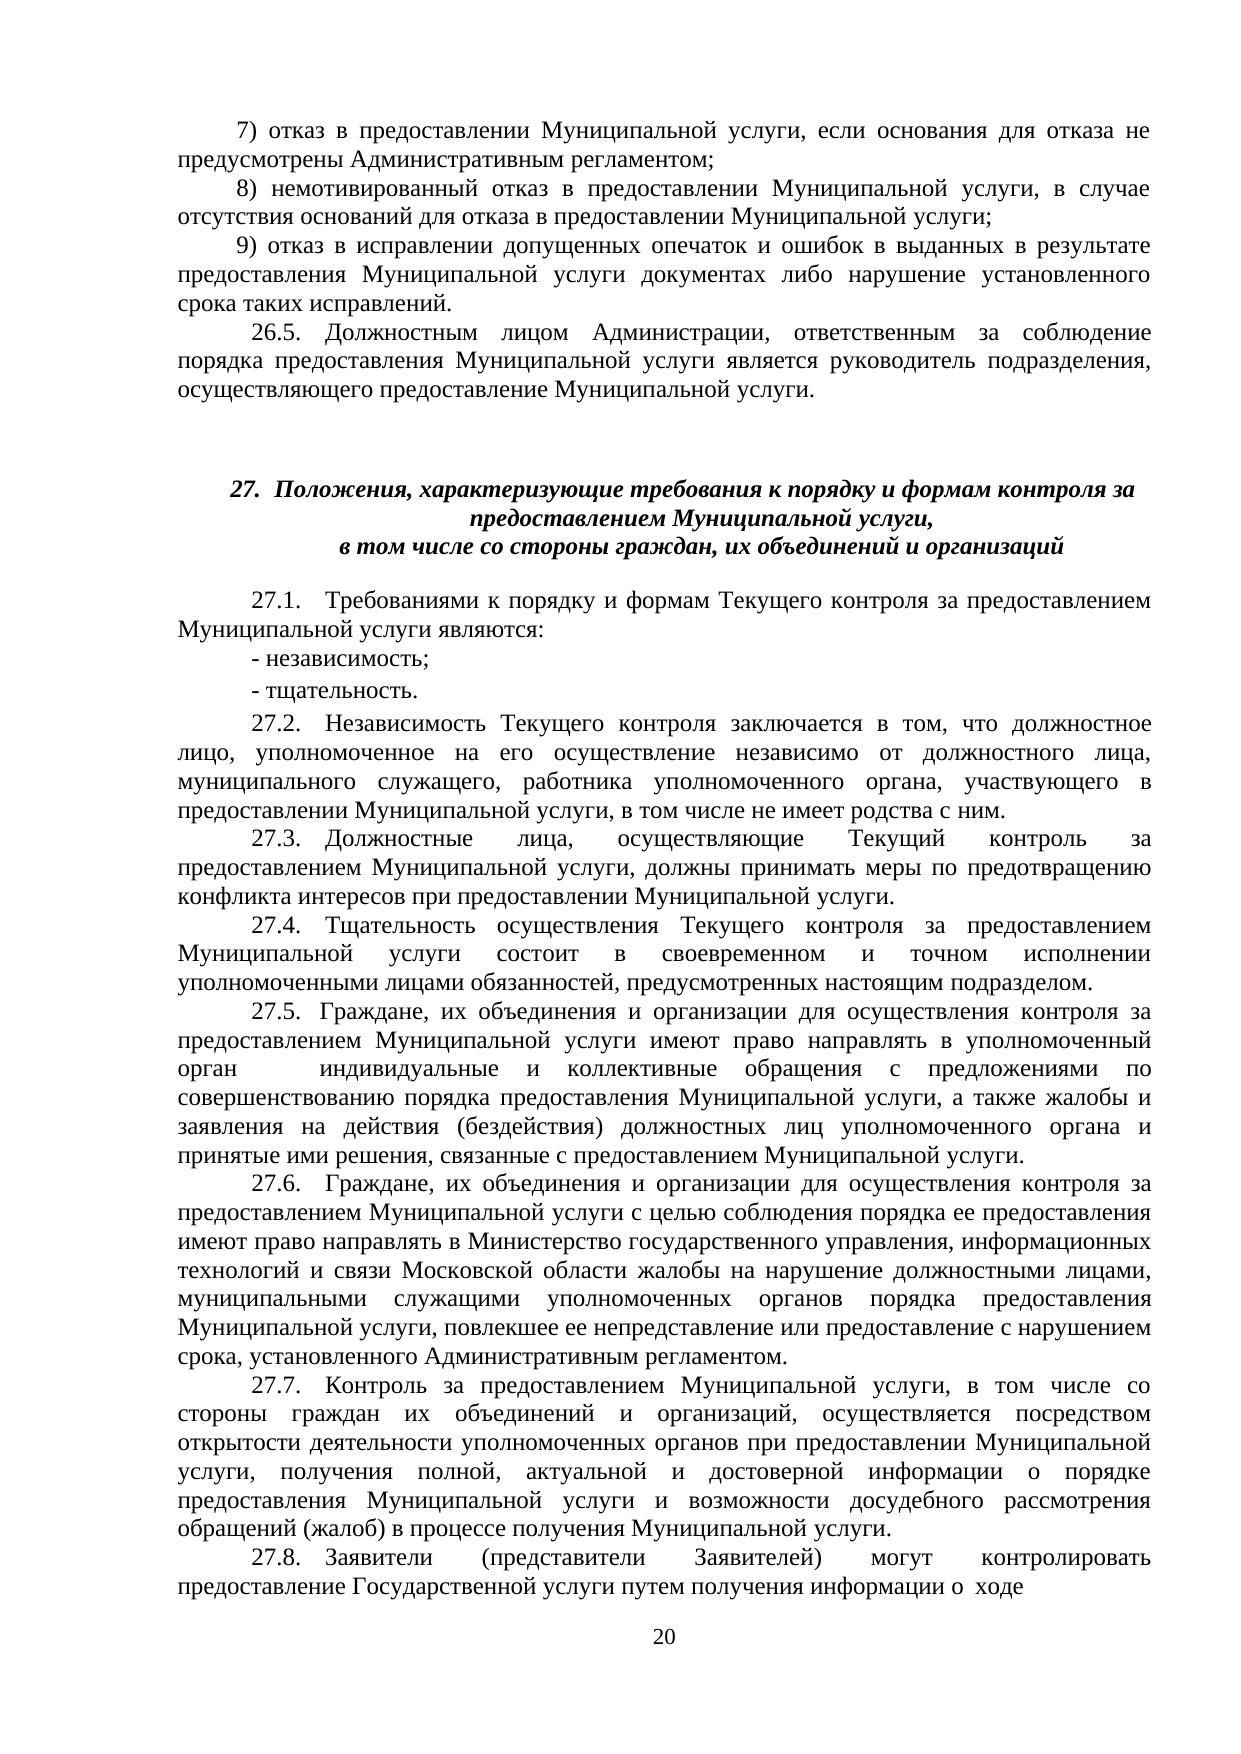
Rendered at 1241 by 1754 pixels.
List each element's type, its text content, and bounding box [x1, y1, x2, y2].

list отказ в предоставлении Муниципальной услуги, если основания для отказа не предусмотрены Административным регламентом; [177, 115, 1151, 173]
list Контроль за предоставлением Муниципальной услуги, в том числе со стороны граждан их объединений и организаций, осуществляется посредством открытости деятельности уполномоченных органов при предоставлении Муниципальной услуги, получения полной, актуальной и достоверной информации о порядке предоставления Муниципальной услуги и возможности досудебного рассмотрения обращений (жалоб) в процессе получения Муниципальной услуги. [177, 1370, 1152, 1542]
list Должностные лица, осуществляющие Текущий контроль за предоставлением Муниципальной услуги, должны принимать меры по предотвращению конфликта интересов при предоставлении Муниципальной услуги. [177, 823, 1152, 910]
list Граждане, их объединения и организации для осуществления контроля за предоставлением Муниципальной услуги с целью соблюдения порядка ее предоставления имеют право направлять в Министерство государственного управления, информационных технологий и связи Московской области жалобы на нарушение должностными лицами, муниципальными служащими уполномоченных органов порядка предоставления Муниципальной услуги, повлекшее ее непредставление или предоставление с нарушением срока, установленного Административным регламентом. [177, 1168, 1152, 1370]
list Независимость Текущего контроля заключается в том, что должностное лицо, уполномоченное на его осуществление независимо от должностного лица, муниципального служащего, работника уполномоченного органа, участвующего в предоставлении Муниципальной услуги, в том числе не имеет родства с ним. [177, 708, 1152, 823]
list Граждане, их объединения и организации для осуществления контроля за предоставлением Муниципальной услуги имеют право направлять в уполномоченный орган индивидуальные и коллективные обращения с предложениями по совершенствованию порядка предоставления Муниципальной услуги, а также жалобы и заявления на действия (бездействия) должностных лиц уполномоченного органа и принятые ими решения, связанные с предоставлением Муниципальной услуги. [177, 996, 1152, 1168]
subtitle Положения, характеризующие требования к порядку и формам контроля за предоставлением Муниципальной услуги, [230, 474, 1136, 531]
text в том числе со стороны граждан, их объединений и организаций [339, 531, 1184, 560]
list Должностным лицом Администрации, ответственным за соблюдение порядка предоставления Муниципальной услуги является руководитель подразделения, осуществляющего предоставление Муниципальной услуги. [177, 317, 1152, 403]
list немотивированный отказ в предоставлении Муниципальной услуги, в случае отсутствия оснований для отказа в предоставлении Муниципальной услуги; [177, 173, 1151, 230]
list Заявители (представители Заявителей) могут контролировать предоставление Государственной услуги путем получения информации о ходе [177, 1542, 1152, 1600]
list отказ в исправлении допущенных опечаток и ошибок в выданных в результате предоставления Муниципальной услуги документах либо нарушение установленного срока таких исправлений. [177, 230, 1151, 317]
list Тщательность осуществления Текущего контроля за предоставлением Муниципальной услуги состоит в своевременном и точном исполнении уполномоченными лицами обязанностей, предусмотренных настоящим подразделом. [177, 910, 1152, 996]
list Требованиями к порядку и формам Текущего контроля за предоставлением Муниципальной услуги являются: [177, 585, 1152, 642]
list тщательность. [251, 676, 1184, 704]
list независимость; [251, 643, 1184, 671]
